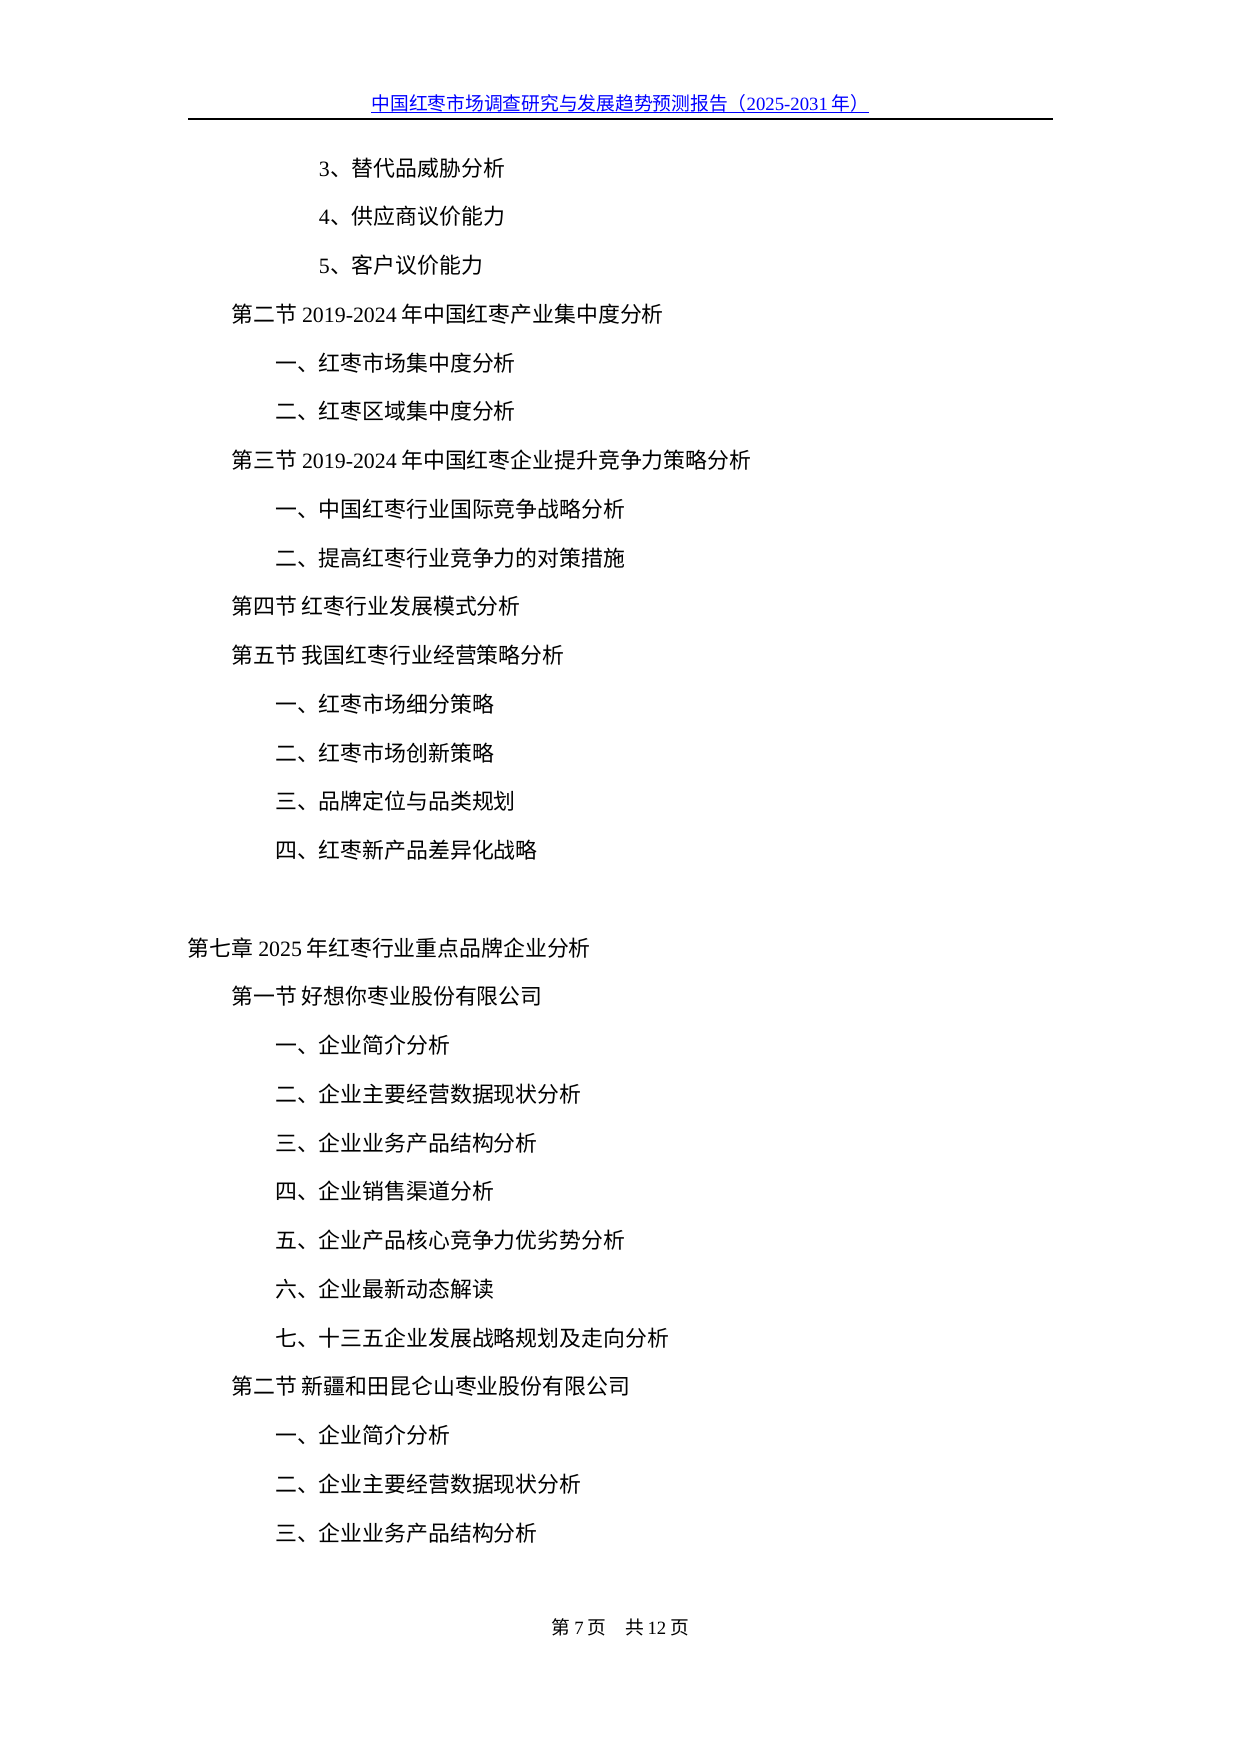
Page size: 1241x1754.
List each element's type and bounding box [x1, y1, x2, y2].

text [187, 150, 1053, 1548]
